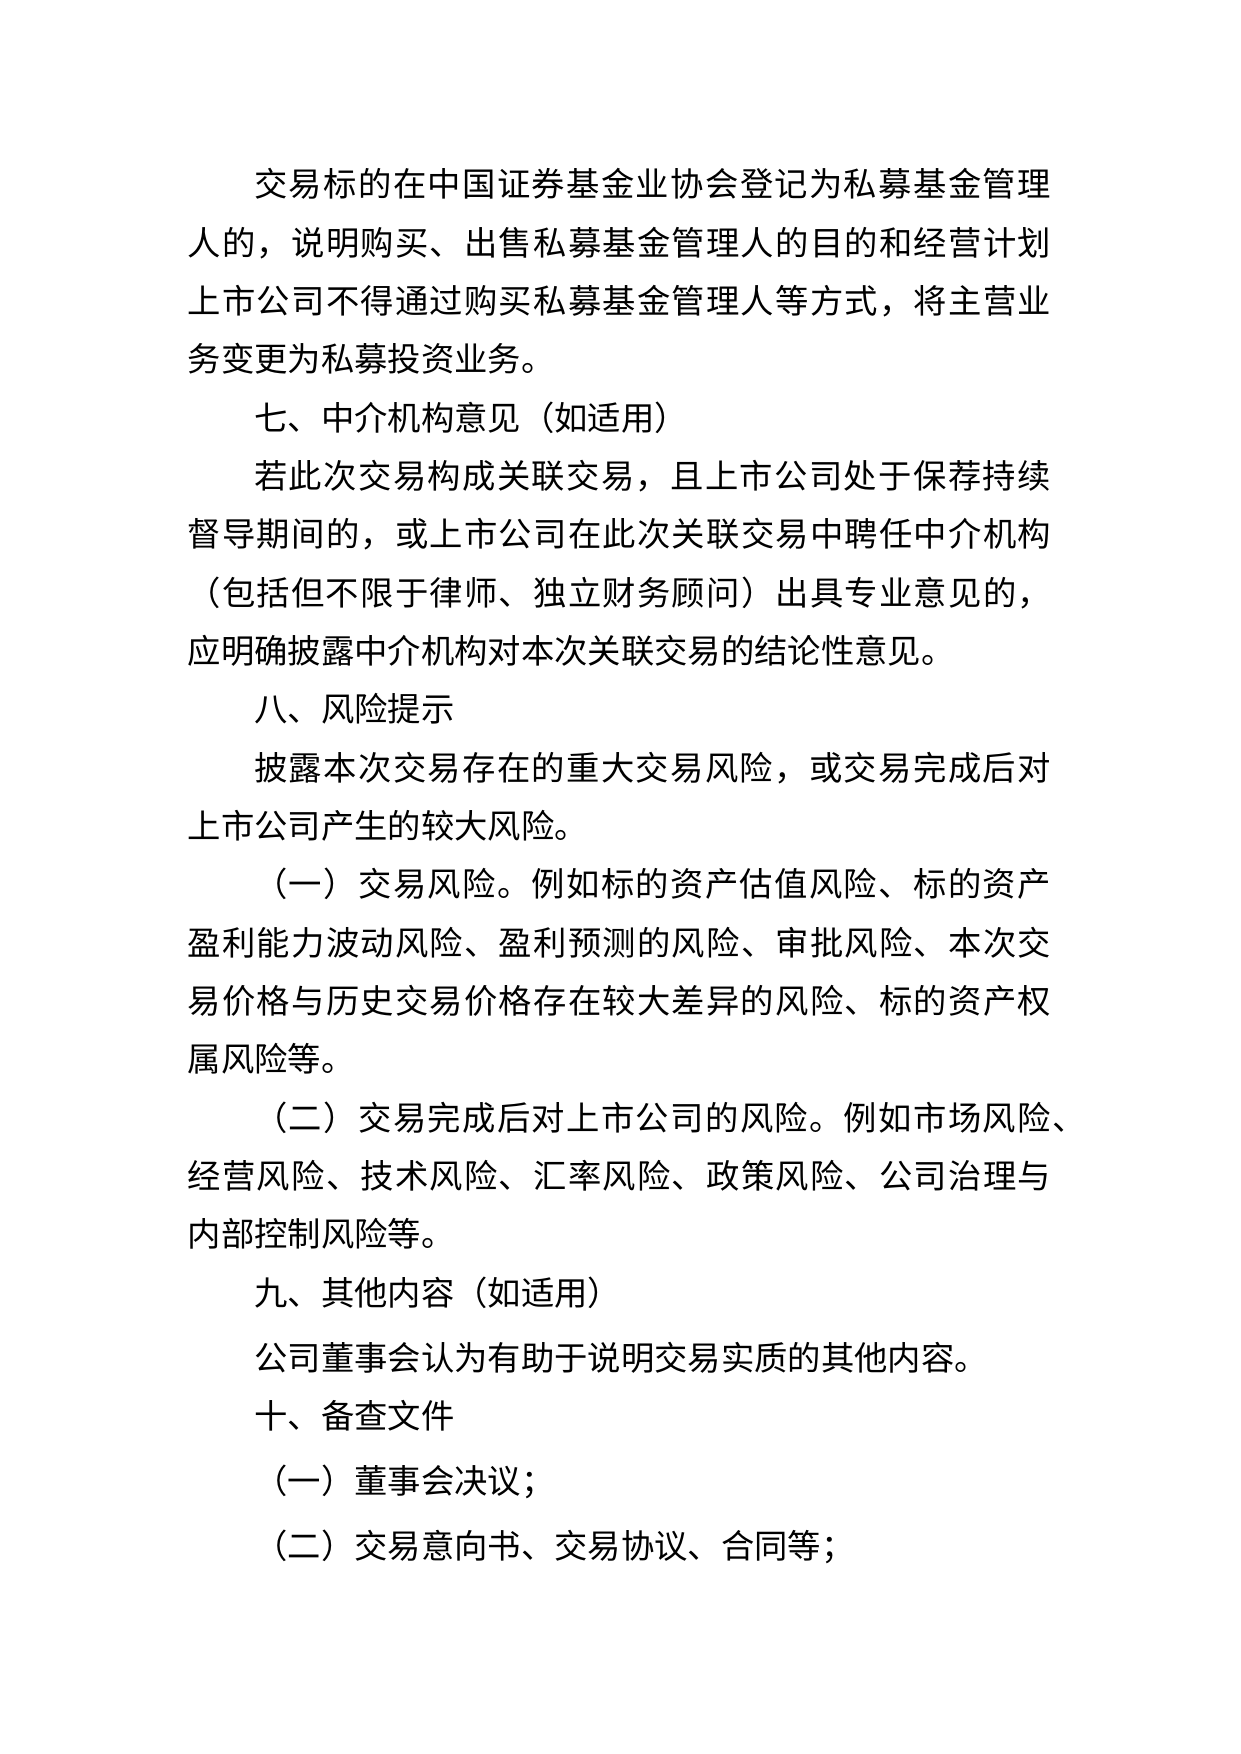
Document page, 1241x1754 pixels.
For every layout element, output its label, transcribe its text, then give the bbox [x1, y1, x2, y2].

text 九、其他内容（如适用） [187, 1258, 1053, 1323]
text 七、中介机构意见（如适用） [187, 383, 1053, 442]
text （二）交易意向书、交易协议、合同等； [187, 1512, 1053, 1577]
text （一）交易风险。例如标的资产估值风险、标的资产盈利能力波动风险、盈利预测的风险、审批风险、本次交易价格与历史交易价格存在较大差异的风险、标的资产权属风险等。 [187, 850, 1053, 1083]
text （二）交易完成后对上市公司的风险。例如市场风险、经营风险、技术风险、汇率风险、政策风险、公司治理与内部控制风险等。 [187, 1083, 1053, 1258]
text 若此次交易构成关联交易，且上市公司处于保荐持续督导期间的，或上市公司在此次关联交易中聘任中介机构（包括但不限于律师、独立财务顾问）出具专业意见的，应明确披露中介机构对本次关联交易的结论性意见。 [187, 442, 1053, 675]
text 八、风险提示 [187, 675, 1053, 733]
text （一）董事会决议； [187, 1447, 1053, 1512]
text 披露本次交易存在的重大交易风险，或交易完成后对上市公司产生的较大风险。 [187, 733, 1053, 850]
text 十、备查文件 [187, 1382, 1053, 1447]
text 公司董事会认为有助于说明交易实质的其他内容。 [187, 1323, 1053, 1382]
text 交易标的在中国证券基金业协会登记为私募基金管理人的，说明购买、出售私募基金管理人的目的和经营计划。上市公司不得通过购买私募基金管理人等方式，将主营业务变更为私募投资业务。 [187, 150, 1053, 383]
